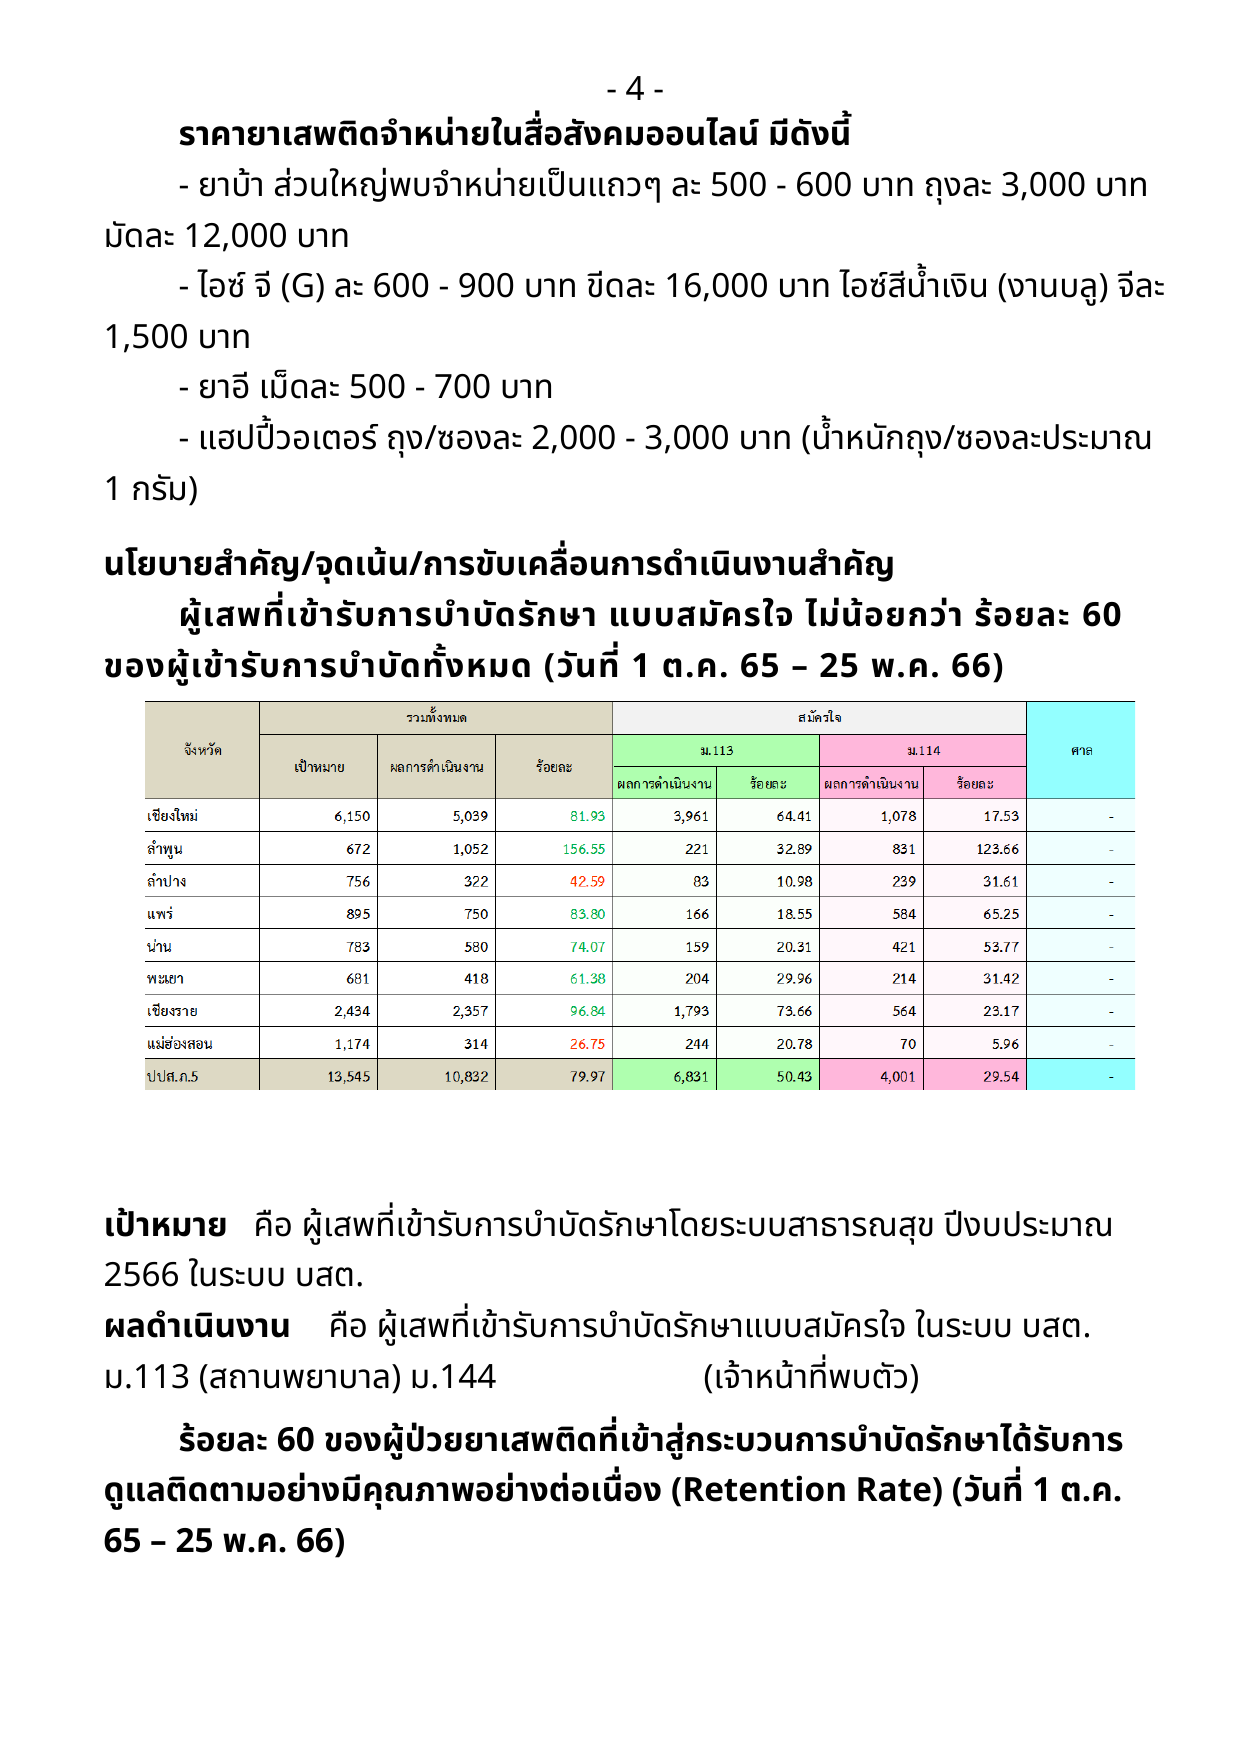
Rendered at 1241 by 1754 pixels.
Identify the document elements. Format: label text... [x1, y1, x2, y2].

text - แฮปปี้วอเตอร์ ถุง/ซองละ 2,000 - 3,000 บาท (น้ำหนักถุง/ซองละประมาณ 1 กรัม) [103, 414, 1166, 515]
text - ยาบ้า ส่วนใหญ่พบจำหน่ายเป็นแถวๆ ละ 500 - 600 บาท ถุงละ 3,000 บาท มัดละ 12,000 บาท [103, 161, 1166, 262]
text ราคายาเสพติดจำหน่ายในสื่อสังคมออนไลน์ มีดังนี้ [103, 110, 1166, 161]
text เป้าหมาย คือ ผู้เสพที่เข้ารับการบำบัดรักษาโดยระบบสาธารณสุข ปีงบประมาณ 2566 ในระบบ บสต. [103, 1201, 1166, 1302]
text - ไอซ์ จี (G) ละ 600 - 900 บาท ขีดละ 16,000 บาท ไอซ์สีน้ำเงิน (งานบลู) จีละ 1,500 บาท [103, 262, 1166, 363]
text ผลดำเนินงาน คือ ผู้เสพที่เข้ารับการบำบัดรักษาแบบสมัครใจ ในระบบ บสต. ม.113 (สถานพยาบาล) ม.144 (เจ้าหน้าที่พบตัว) [103, 1302, 1166, 1403]
text - ยาอี เม็ดละ 500 - 700 บาท [103, 363, 1166, 414]
text ร้อยละ 60 ของผู้ป่วยยาเสพติดที่เข้าสู่กระบวนการบำบัดรักษาได้รับการดูแลติดตามอย่างมีคุณภาพอย่างต่อเนื่อง (Retention Rate) (วันที่ 1 ต.ค. 65 – 25 พ.ค. 66) [103, 1416, 1166, 1567]
text ผู้เสพที่เข้ารับการบำบัดรักษา แบบสมัครใจ ไม่น้อยกว่า ร้อยละ 60 ของผู้เข้ารับการบำบัดทั้งหมด (วันที่ 1 ต.ค. 65 – 25 พ.ค. 66) [103, 591, 1166, 692]
text นโยบายสำคัญ/จุดเน้น/การขับเคลื่อนการดำเนินงานสำคัญ [103, 540, 1166, 591]
text - 4 - [103, 65, 1166, 110]
picture [144, 701, 1134, 1089]
